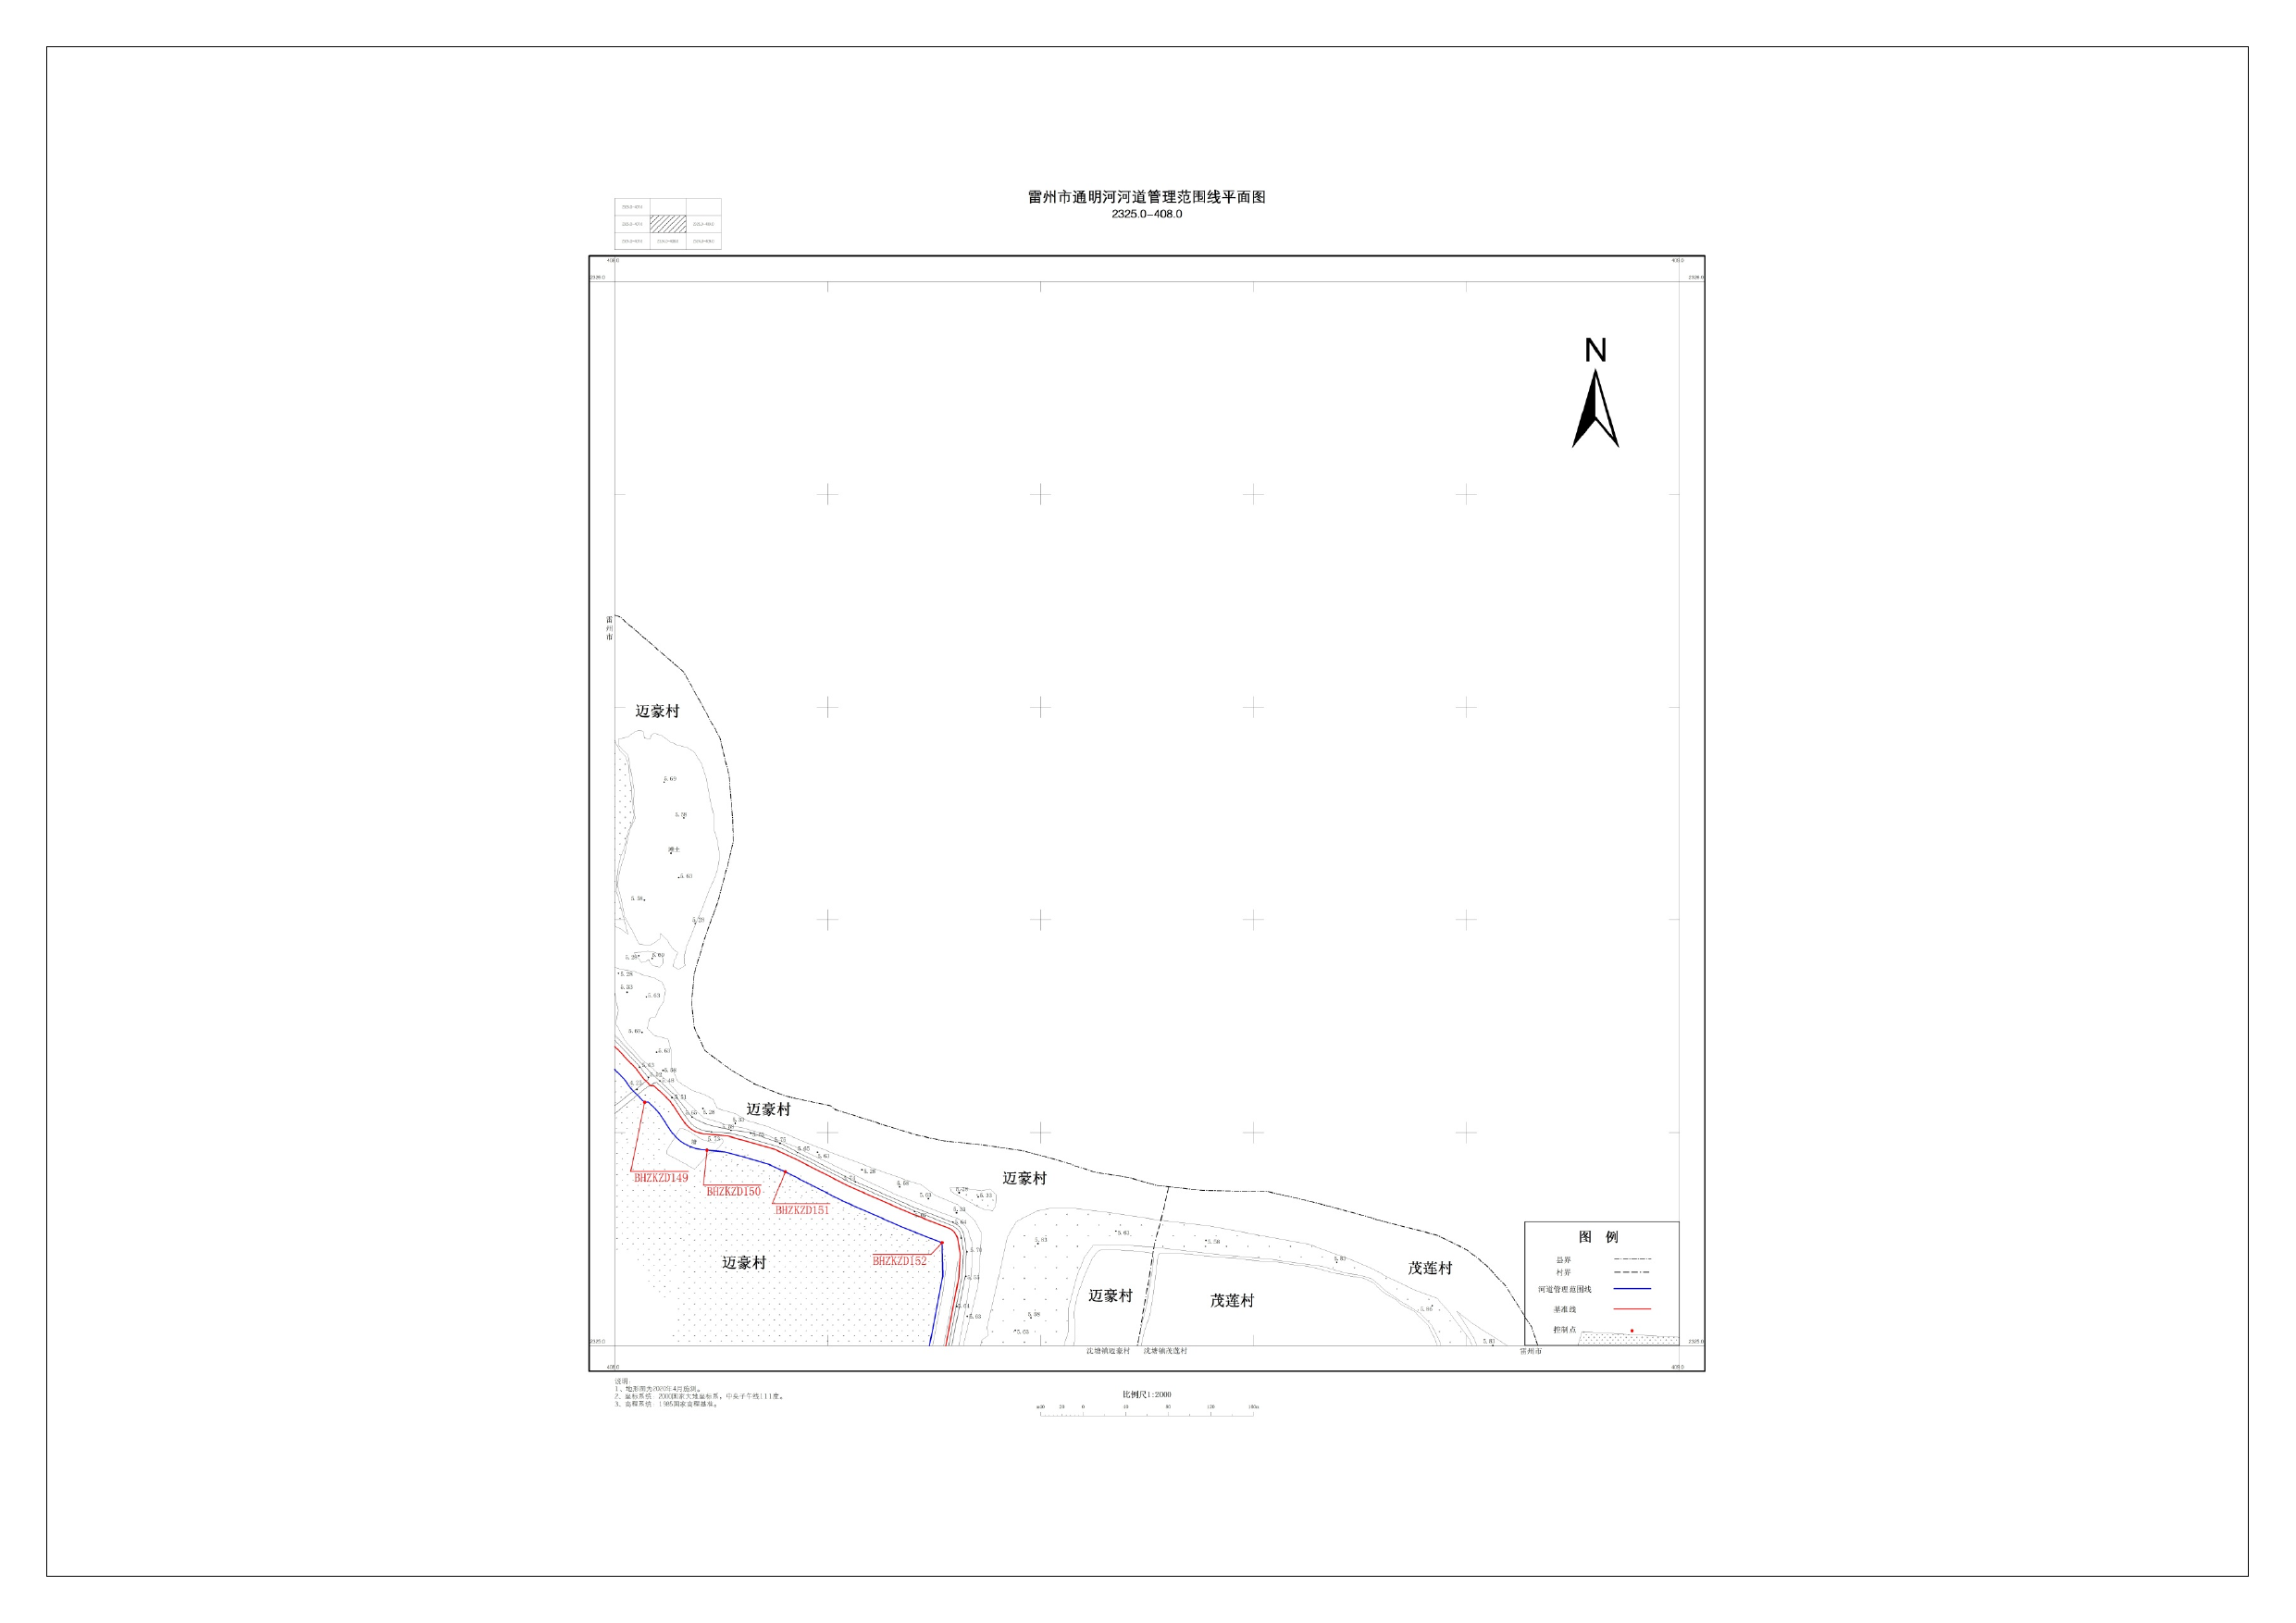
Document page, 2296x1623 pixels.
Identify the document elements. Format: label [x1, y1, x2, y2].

picture [509, 173, 1786, 1450]
